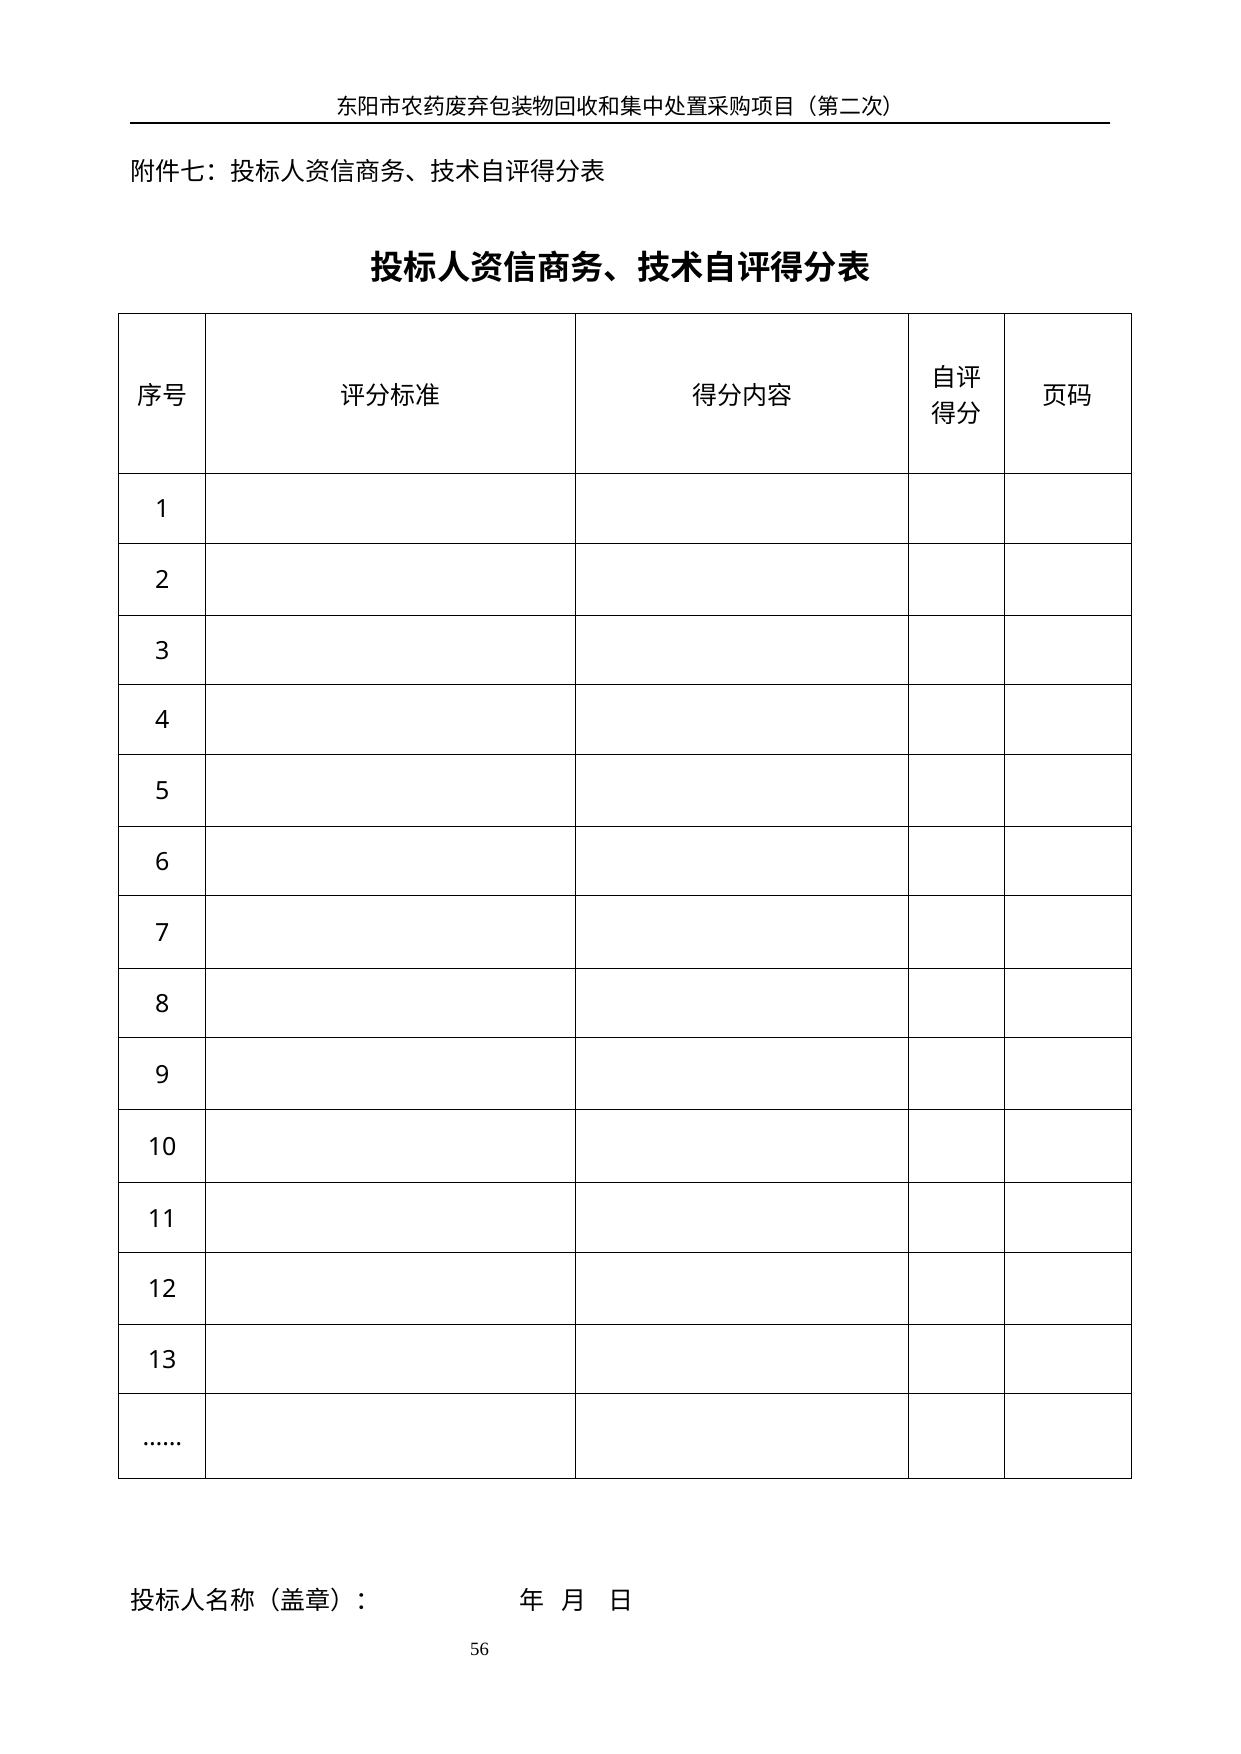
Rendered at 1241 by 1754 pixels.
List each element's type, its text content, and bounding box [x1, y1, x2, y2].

table_cell 8 [119, 969, 205, 1037]
table_cell 11 [119, 1183, 205, 1252]
table_header 得分内容 [576, 314, 908, 473]
table_cell [206, 1038, 575, 1109]
table_header 序号 [119, 314, 205, 473]
table_cell [909, 827, 1004, 895]
table_cell [576, 1253, 908, 1324]
table_cell [206, 544, 575, 615]
table_cell [909, 1183, 1004, 1252]
table_cell [909, 1325, 1004, 1393]
table_cell [1005, 1183, 1131, 1252]
table_cell [206, 1110, 575, 1182]
table_cell 3 [119, 616, 205, 684]
table_cell 2 [119, 544, 205, 615]
table_cell [909, 685, 1004, 753]
table_cell [206, 896, 575, 967]
table_cell [909, 474, 1004, 542]
table_cell [206, 685, 575, 753]
table_header 自评 得分 [909, 314, 1004, 473]
table_cell [576, 755, 908, 826]
table_header 页码 [1005, 314, 1131, 473]
table_cell [576, 1038, 908, 1109]
table_cell 12 [119, 1253, 205, 1324]
table_cell 6 [119, 827, 205, 895]
table_cell 7 [119, 896, 205, 967]
table_cell [1005, 969, 1131, 1037]
table_cell [206, 1325, 575, 1393]
table_cell [909, 544, 1004, 615]
table_cell [206, 616, 575, 684]
table_cell [206, 1394, 575, 1478]
table_cell [909, 896, 1004, 967]
table_cell [909, 1038, 1004, 1109]
table_cell [1005, 544, 1131, 615]
table_cell [1005, 1394, 1131, 1478]
table_cell [576, 896, 908, 967]
table_cell [909, 1394, 1004, 1478]
table_cell [1005, 896, 1131, 967]
table_cell [576, 1110, 908, 1182]
table_cell [1005, 755, 1131, 826]
table_cell [909, 1110, 1004, 1182]
table_cell [909, 755, 1004, 826]
table_cell [576, 544, 908, 615]
text 投标人资信商务、技术自评得分表 [130, 241, 1110, 289]
table_cell [1005, 474, 1131, 542]
table_cell 5 [119, 755, 205, 826]
table_cell [576, 1394, 908, 1478]
table_cell [909, 969, 1004, 1037]
table_header 评分标准 [206, 314, 575, 473]
table_cell [576, 616, 908, 684]
subtitle 附件七：投标人资信商务、技术自评得分表 [130, 151, 1110, 187]
table_cell [206, 755, 575, 826]
table_cell 4 [119, 685, 205, 753]
table_cell [909, 616, 1004, 684]
table_cell [576, 969, 908, 1037]
table_cell [1005, 1038, 1131, 1109]
table_cell [206, 1183, 575, 1252]
table_cell [576, 474, 908, 542]
table_cell 10 [119, 1110, 205, 1182]
table_cell [1005, 827, 1131, 895]
table_cell [909, 1253, 1004, 1324]
table_cell 1 [119, 474, 205, 542]
table_cell [1005, 685, 1131, 753]
table_cell [576, 827, 908, 895]
text 投标人名称（盖章）： 年 月 日 [130, 1581, 1110, 1617]
table_cell [1005, 1253, 1131, 1324]
table_cell [1005, 1110, 1131, 1182]
table_cell [1005, 1325, 1131, 1393]
table_cell [576, 685, 908, 753]
table_cell 13 [119, 1325, 205, 1393]
table_cell [206, 969, 575, 1037]
table_cell [206, 474, 575, 542]
table_cell [206, 1253, 575, 1324]
table_cell [576, 1183, 908, 1252]
table_cell [1005, 616, 1131, 684]
table_cell [206, 827, 575, 895]
table_cell 9 [119, 1038, 205, 1109]
table_cell …… [119, 1394, 205, 1478]
table_cell [576, 1325, 908, 1393]
